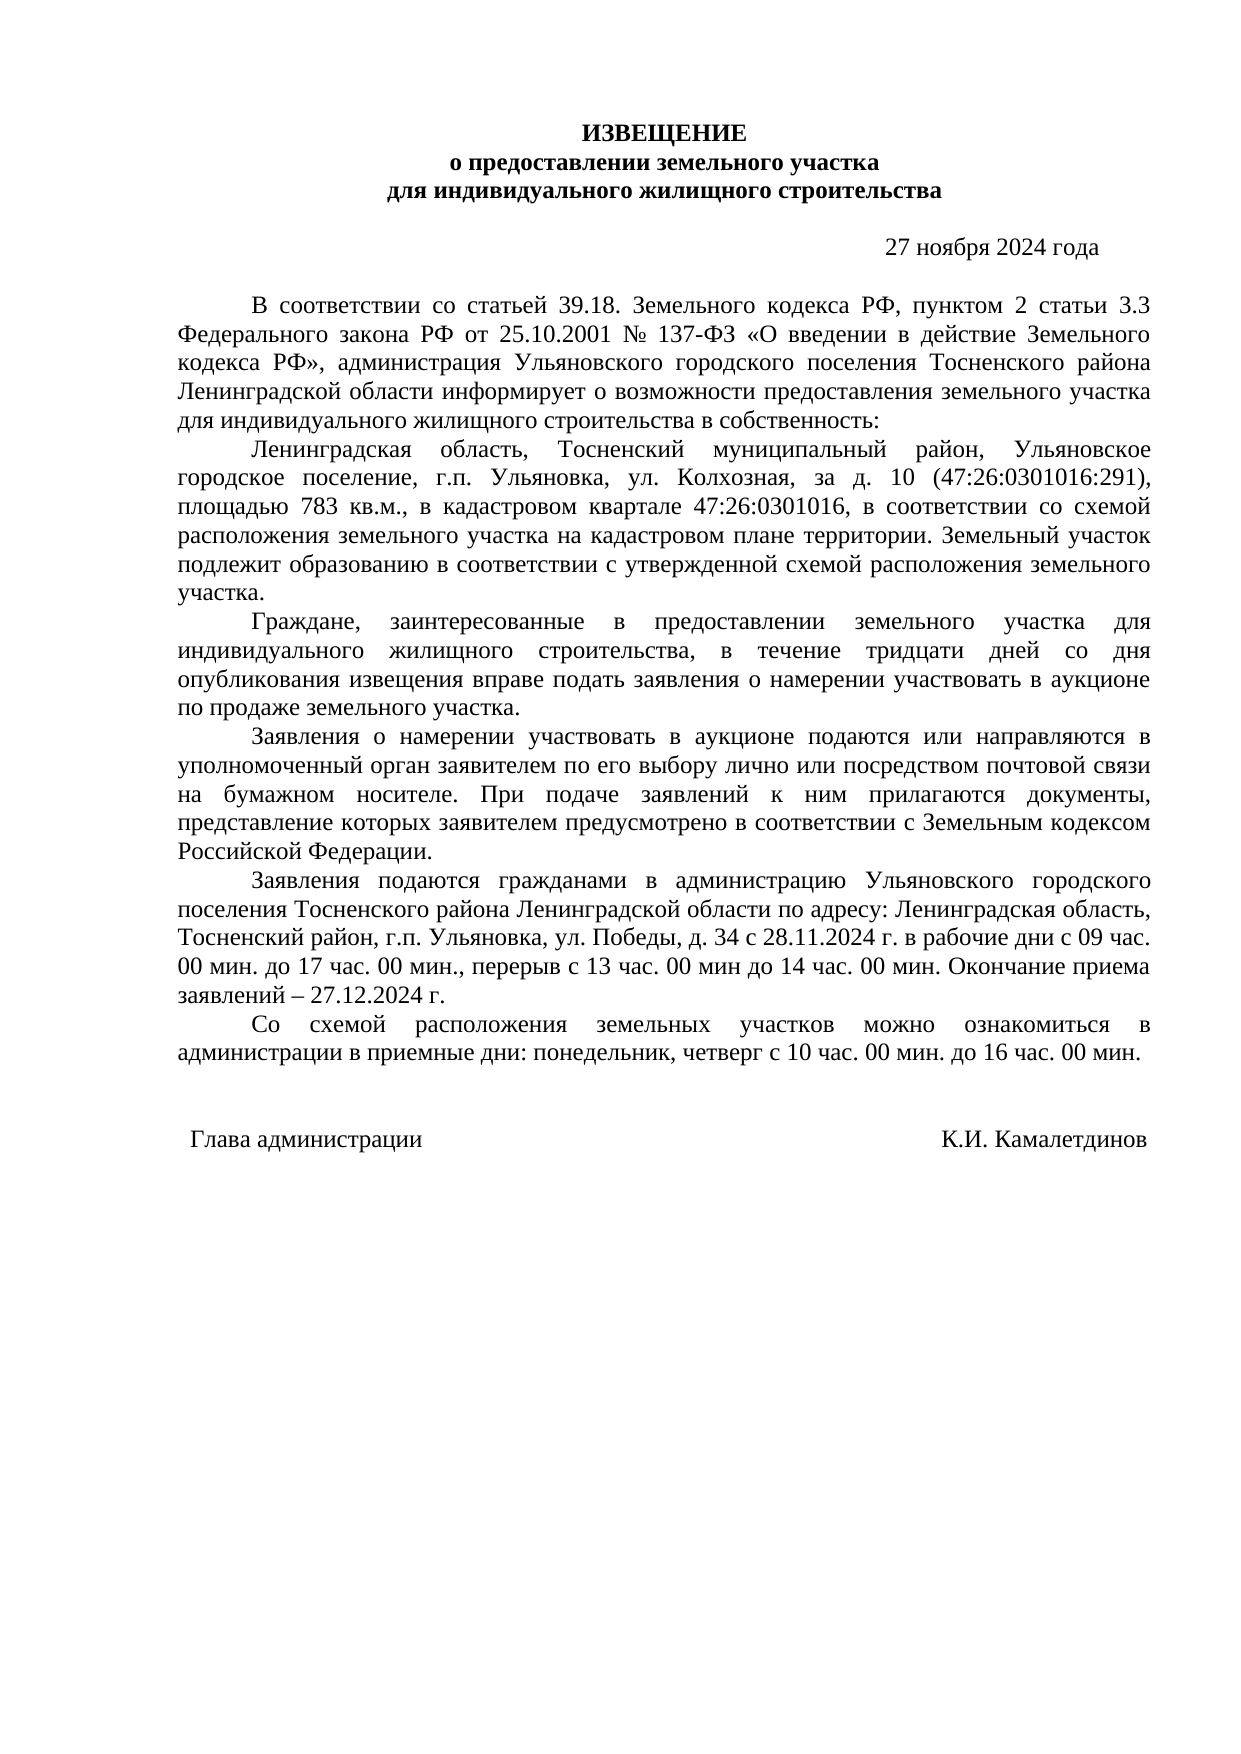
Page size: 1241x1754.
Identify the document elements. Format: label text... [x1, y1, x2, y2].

text Со схемой расположения земельных участков можно ознакомиться в администрации в приемные дни: понедельник, четверг с 10 час. 00 мин. до 16 час. 00 мин. [177, 1009, 1152, 1066]
text Заявления подаются гражданами в администрацию Ульяновского городского поселения Тосненского района Ленинградской области по адресу: Ленинградская область, Тосненский район, г.п. Ульяновка, ул. Победы, д. 34 с 28.11.2024 г. в рабочие дни с 09 час. 00 мин. до 17 час. 00 мин., перерыв с 13 час. 00 мин до 14 час. 00 мин. Окончание приема заявлений – 27.12.2024 г. [177, 865, 1152, 1009]
text для индивидуального жилищного строительства [177, 176, 1152, 204]
text В соответствии со статьей 39.18. Земельного кодекса РФ, пунктом 2 статьи 3.3 Федерального закона РФ от 25.10.2001 № 137-ФЗ «О введении в действие Земельного кодекса РФ», администрация Ульяновского городского поселения Тосненского района Ленинградской области информирует о возможности предоставления земельного участка для индивидуального жилищного строительства в собственность: [177, 290, 1152, 434]
text ИЗВЕЩЕНИЕ [177, 118, 1152, 147]
text 27 ноября 2024 года [767, 232, 1152, 261]
text Заявления о намерении участвовать в аукционе подаются или направляются в уполномоченный орган заявителем по его выбору лично или посредством почтовой связи на бумажном носителе. При подаче заявлений к ним прилагаются документы, представление которых заявителем предусмотрено в соответствии с Земельным кодексом Российской Федерации. [177, 721, 1152, 865]
text о предоставлении земельного участка [177, 147, 1152, 176]
text Ленинградская область, Тосненский муниципальный район, Ульяновское городское поселение, г.п. Ульяновка, ул. Колхозная, за д. 10 (47:26:0301016:291), площадью 783 кв.м., в кадастровом квартале 47:26:0301016, в соответствии со схемой расположения земельного участка на кадастровом плане территории. Земельный участок подлежит образованию в соответствии с утвержденной схемой расположения земельного участка. [177, 434, 1152, 606]
text Глава администрации К.И. Камалетдинов [177, 1124, 1152, 1152]
text Граждане, заинтересованные в предоставлении земельного участка для индивидуального жилищного строительства, в течение тридцати дней со дня опубликования извещения вправе подать заявления о намерении участвовать в аукционе по продаже земельного участка. [177, 606, 1152, 721]
